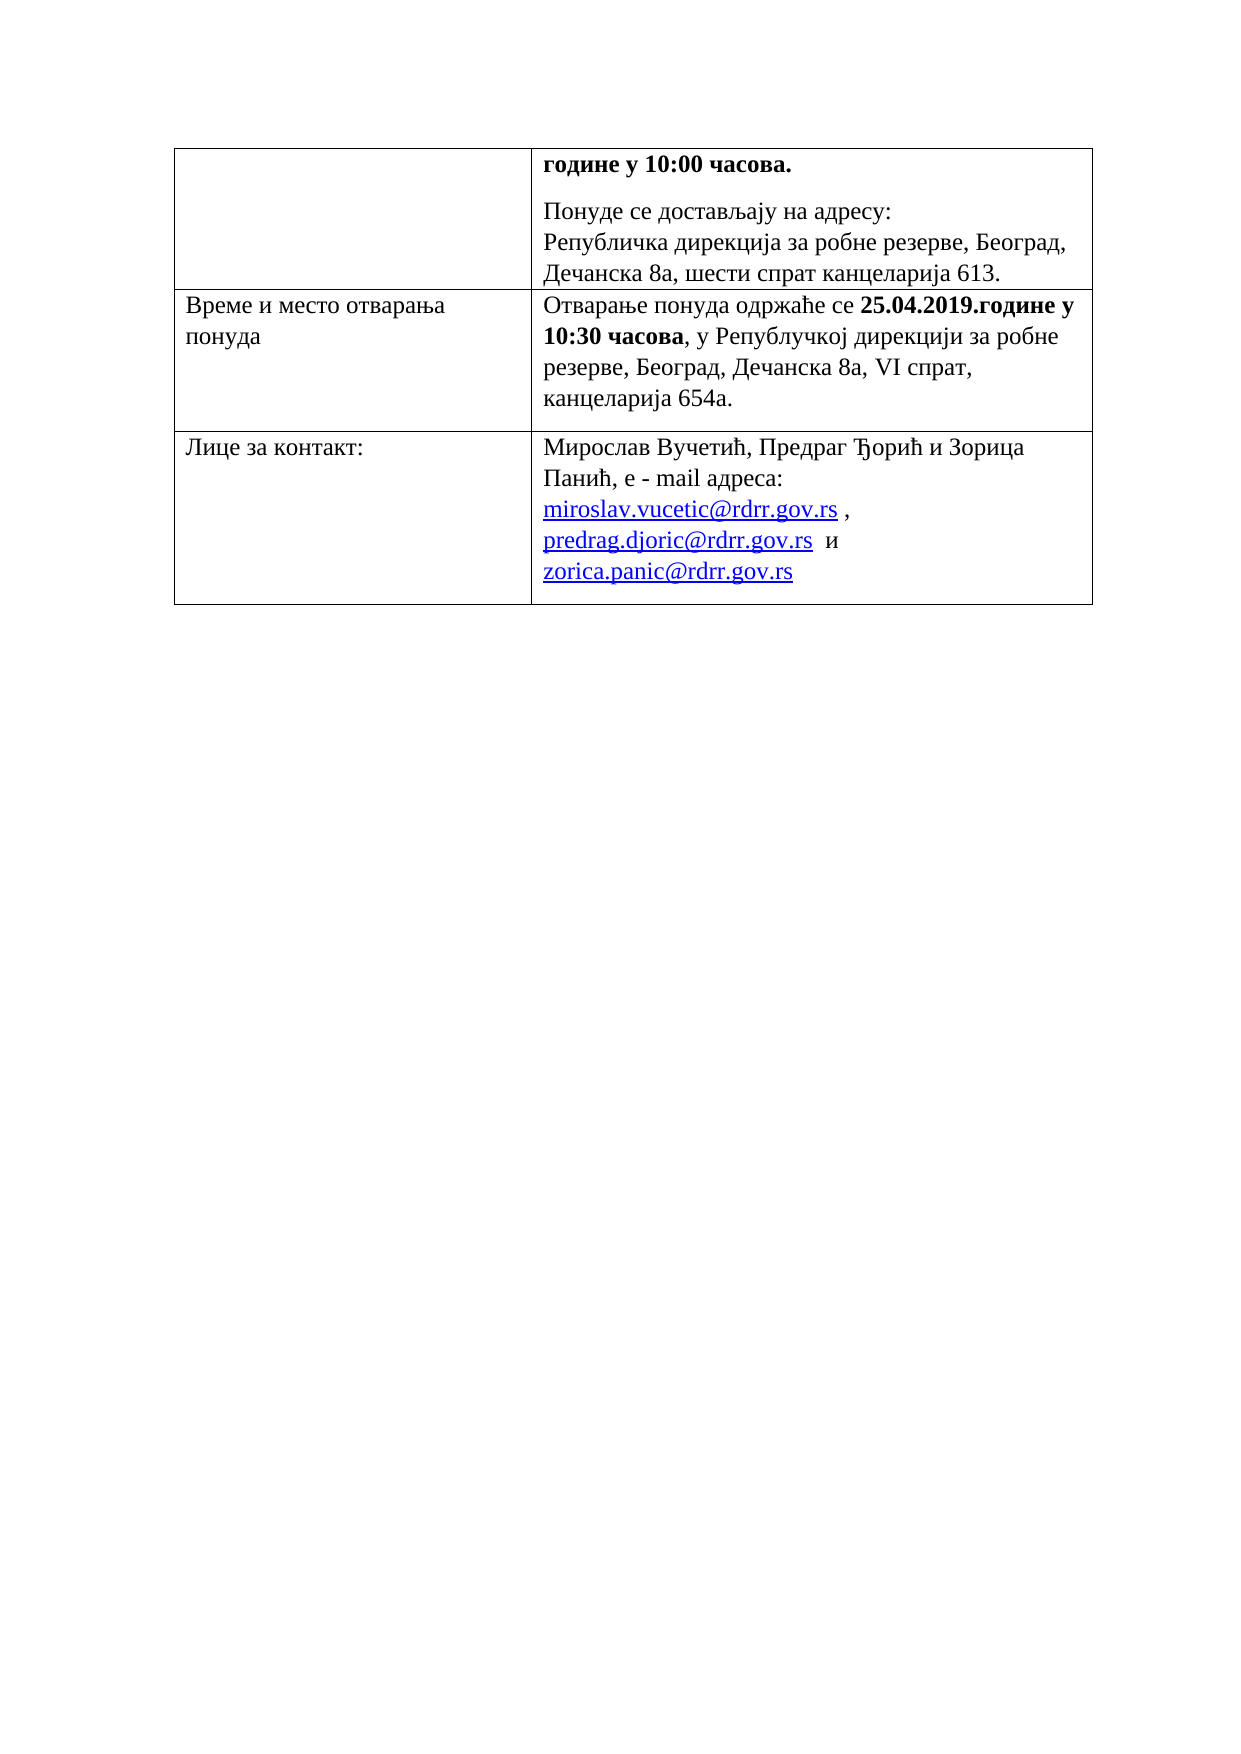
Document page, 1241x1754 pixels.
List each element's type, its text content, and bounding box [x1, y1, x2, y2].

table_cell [175, 149, 531, 289]
table_cell Време и место отварања понуда [175, 290, 531, 431]
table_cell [532, 149, 1092, 289]
table_cell Отварање понуда одржаће се 25.04.2019.године у 10:30 часова, у Републучкој дирекцији за робне резерве, Београд, Дечанска 8а, VI спрат, канцеларија 654a. [532, 290, 1092, 431]
table_cell Лице за контакт: [175, 432, 531, 604]
table_cell Мирослав Вучетић, Предраг Ђорић и Зорица Панић, е - mail адреса: miroslav.vucetic@rdrr.gov.rs , predrag.djoric@rdrr.gov.rs и zorica.panic@rdrr.gov.rs [532, 432, 1092, 604]
